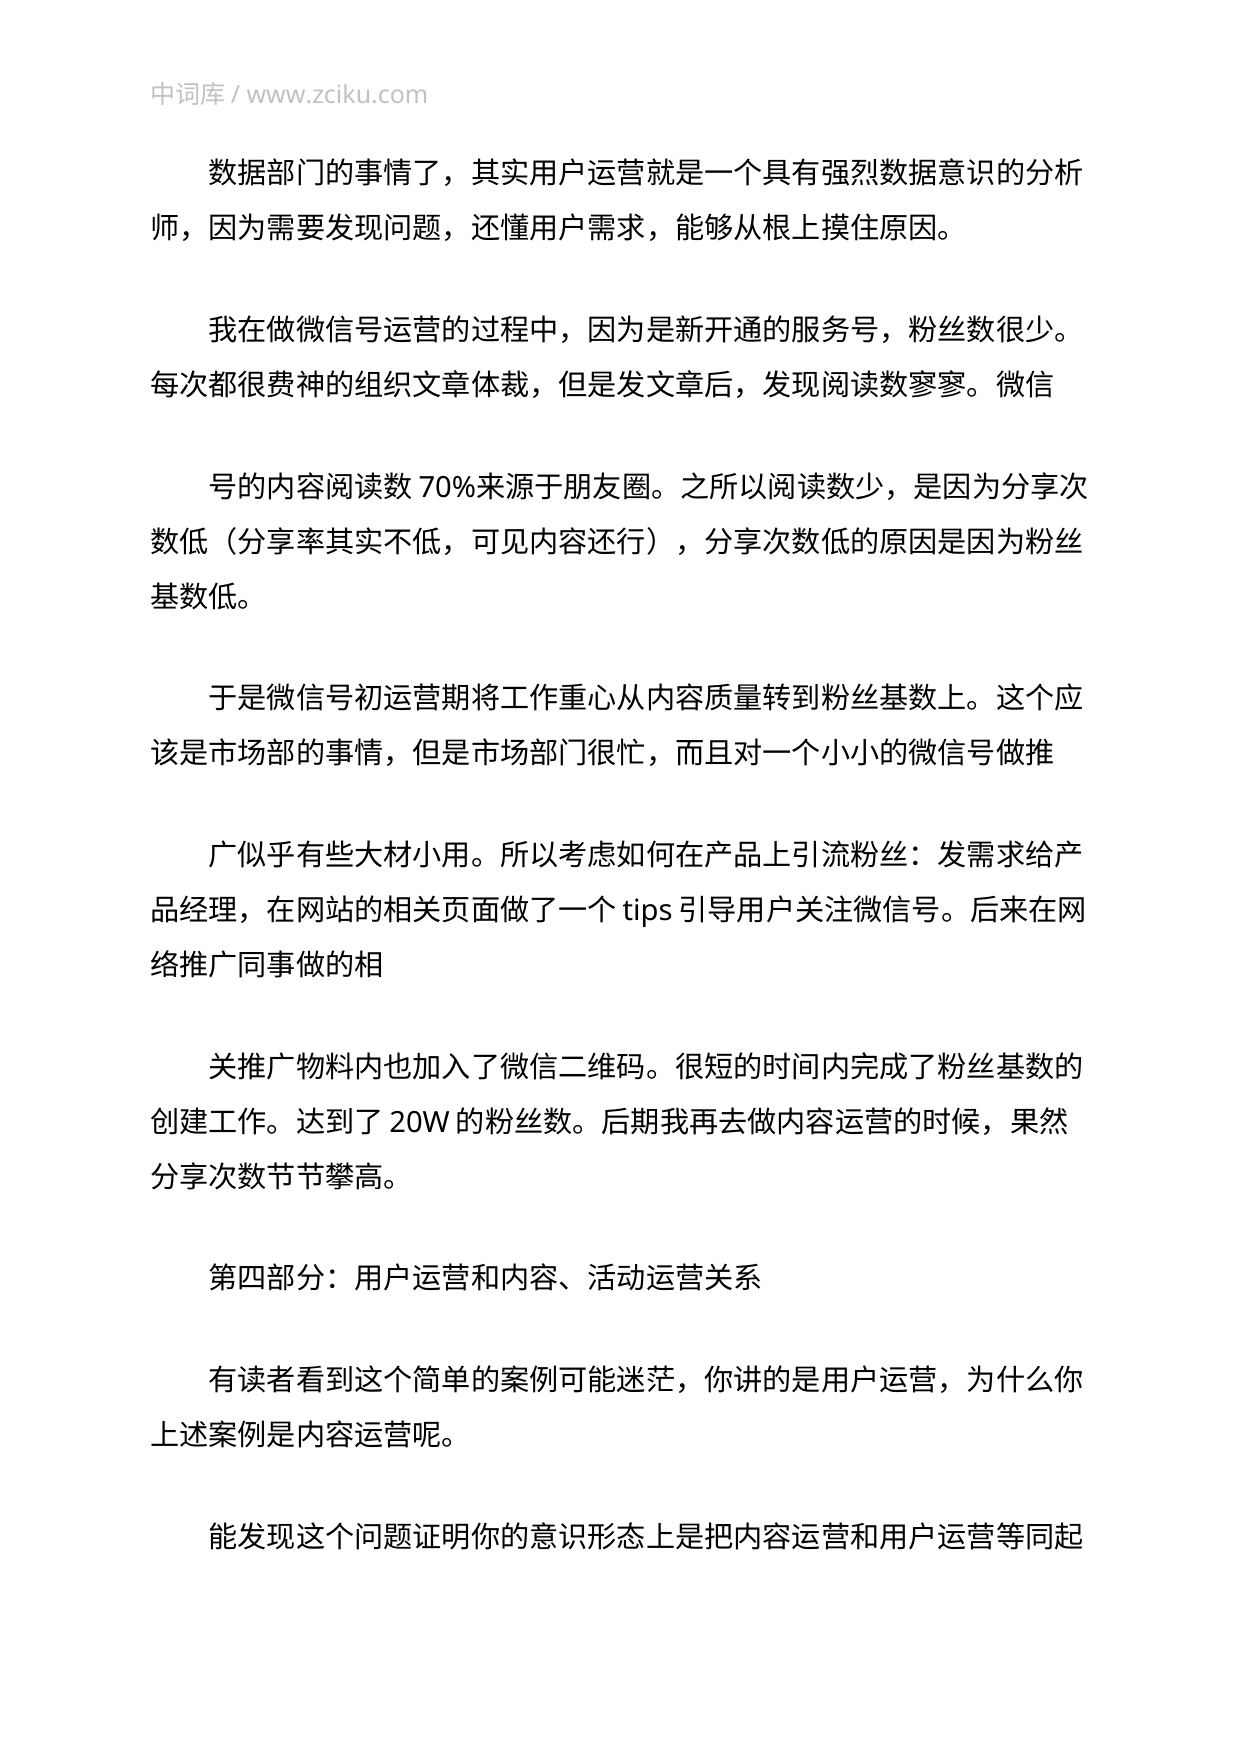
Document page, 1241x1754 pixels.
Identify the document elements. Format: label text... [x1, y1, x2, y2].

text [150, 1513, 1090, 1556]
text 广似乎有些大材小用。所以考虑如何在产品上引流粉丝：发需求给产品经理，在网站的相关页面做了一个tips引导用户关注微信号。后来在网络推广同事做的相 [150, 832, 1090, 984]
text 我在做微信号运营的过程中，因为是新开通的服务号，粉丝数很少。每次都很费神的组织文章体裁，但是发文章后，发现阅读数寥寥。微信 [150, 307, 1090, 404]
text 于是微信号初运营期将工作重心从内容质量转到粉丝基数上。这个应该是市场部的事情，但是市场部门很忙，而且对一个小小的微信号做推 [150, 675, 1090, 772]
text 第四部分：用户运营和内容、活动运营关系 [150, 1255, 1090, 1297]
text 数据部门的事情了，其实用户运营就是一个具有强烈数据意识的分析师，因为需要发现问题，还懂用户需求，能够从根上摸住原因。 [150, 150, 1090, 247]
text 有读者看到这个简单的案例可能迷茫，你讲的是用户运营，为什么你上述案例是内容运营呢。 [150, 1357, 1090, 1454]
text 号的内容阅读数70%来源于朋友圈。之所以阅读数少，是因为分享次数低（分享率其实不低，可见内容还行），分享次数低的原因是因为粉丝基数低。 [150, 463, 1090, 616]
text 关推广物料内也加入了微信二维码。很短的时间内完成了粉丝基数的创建工作。达到了20W的粉丝数。后期我再去做内容运营的时候，果然分享次数节节攀高。 [150, 1043, 1090, 1196]
